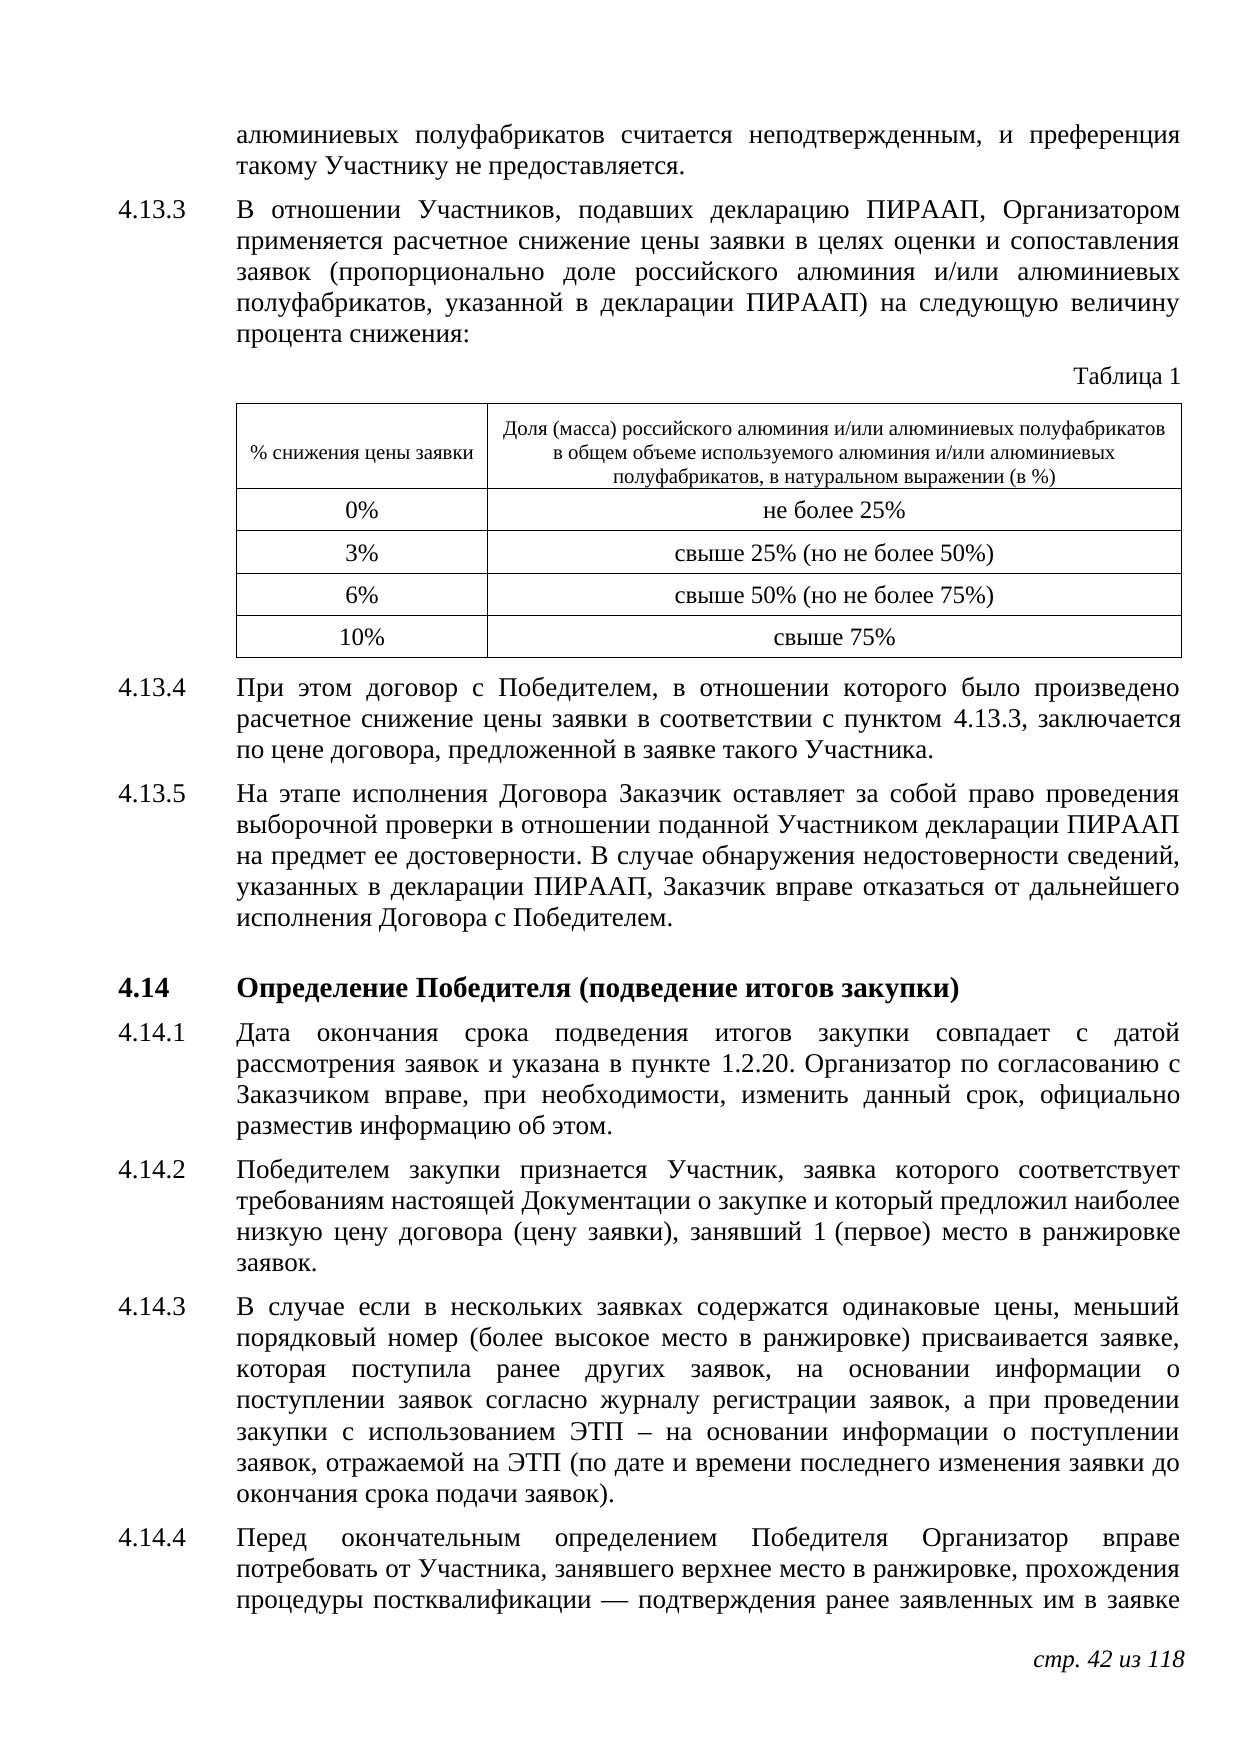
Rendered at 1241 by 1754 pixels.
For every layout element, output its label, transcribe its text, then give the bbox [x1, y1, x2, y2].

text На этапе исполнения Договора Заказчик оставляет за собой право проведения выборочной проверки в отношении поданной Участником декларации ПИРААП на предмет ее достоверности. В случае обнаружения недостоверности сведений, указанных в декларации ПИРААП, Заказчик вправе отказаться от дальнейшего исполнения Договора с Победителем. [118, 777, 1181, 932]
list Таблица 1 [236, 361, 1181, 390]
table_cell свыше 50% (но не более 75%) [488, 574, 1181, 615]
table_header % снижения цены заявки [237, 404, 487, 488]
table_cell не более 25% [488, 489, 1181, 530]
table_cell 3% [237, 531, 487, 573]
table_cell свыше 25% (но не более 50%) [488, 531, 1181, 573]
table_cell 6% [237, 574, 487, 615]
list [118, 118, 1181, 180]
table_cell 10% [237, 616, 487, 657]
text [118, 1521, 1181, 1614]
list При этом договор с Победителем, в отношении которого было произведено расчетное снижение цены заявки в соответствии с пунктом 4.13.3, заключается по цене договора, предложенной в заявке такого Участника. [118, 671, 1181, 764]
table_cell свыше 75% [488, 616, 1181, 657]
table_cell 0% [237, 489, 487, 530]
table_header Доля (масса) российского алюминия и/или алюминиевых полуфабрикатов в общем объеме используемого алюминия и/или алюминиевых полуфабрикатов, в натуральном выражении (в %) [488, 404, 1181, 488]
subtitle Определение Победителя (подведение итогов закупки) [118, 970, 1181, 1003]
text В случае если в нескольких заявках содержатся одинаковые цены, меньший порядковый номер (более высокое место в ранжировке) присваивается заявке, которая поступила ранее других заявок, на основании информации о поступлении заявок согласно журналу регистрации заявок, а при проведении закупки с использованием ЭТП – на основании информации о поступлении заявок, отражаемой на ЭТП (по дате и времени последнего изменения заявки до окончания срока подачи заявок). [118, 1290, 1181, 1508]
text Дата окончания срока подведения итогов закупки совпадает с датой рассмотрения заявок и указана в пункте 1.2.20. Организатор по согласованию с Заказчиком вправе, при необходимости, изменить данный срок, официально разместив информацию об этом. [118, 1016, 1181, 1141]
list В отношении Участников, подавших декларацию ПИРААП, Организатором применяется расчетное снижение цены заявки в целях оценки и сопоставления заявок (пропорционально доле российского алюминия и/или алюминиевых полуфабрикатов, указанной в декларации ПИРААП) на следующую величину процента снижения: [118, 193, 1181, 349]
text Победителем закупки признается Участник, заявка которого соответствует требованиям настоящей Документации о закупке и который предложил наиболее низкую цену договора (цену заявки), занявший 1 (первое) место в ранжировке заявок. [118, 1153, 1181, 1278]
